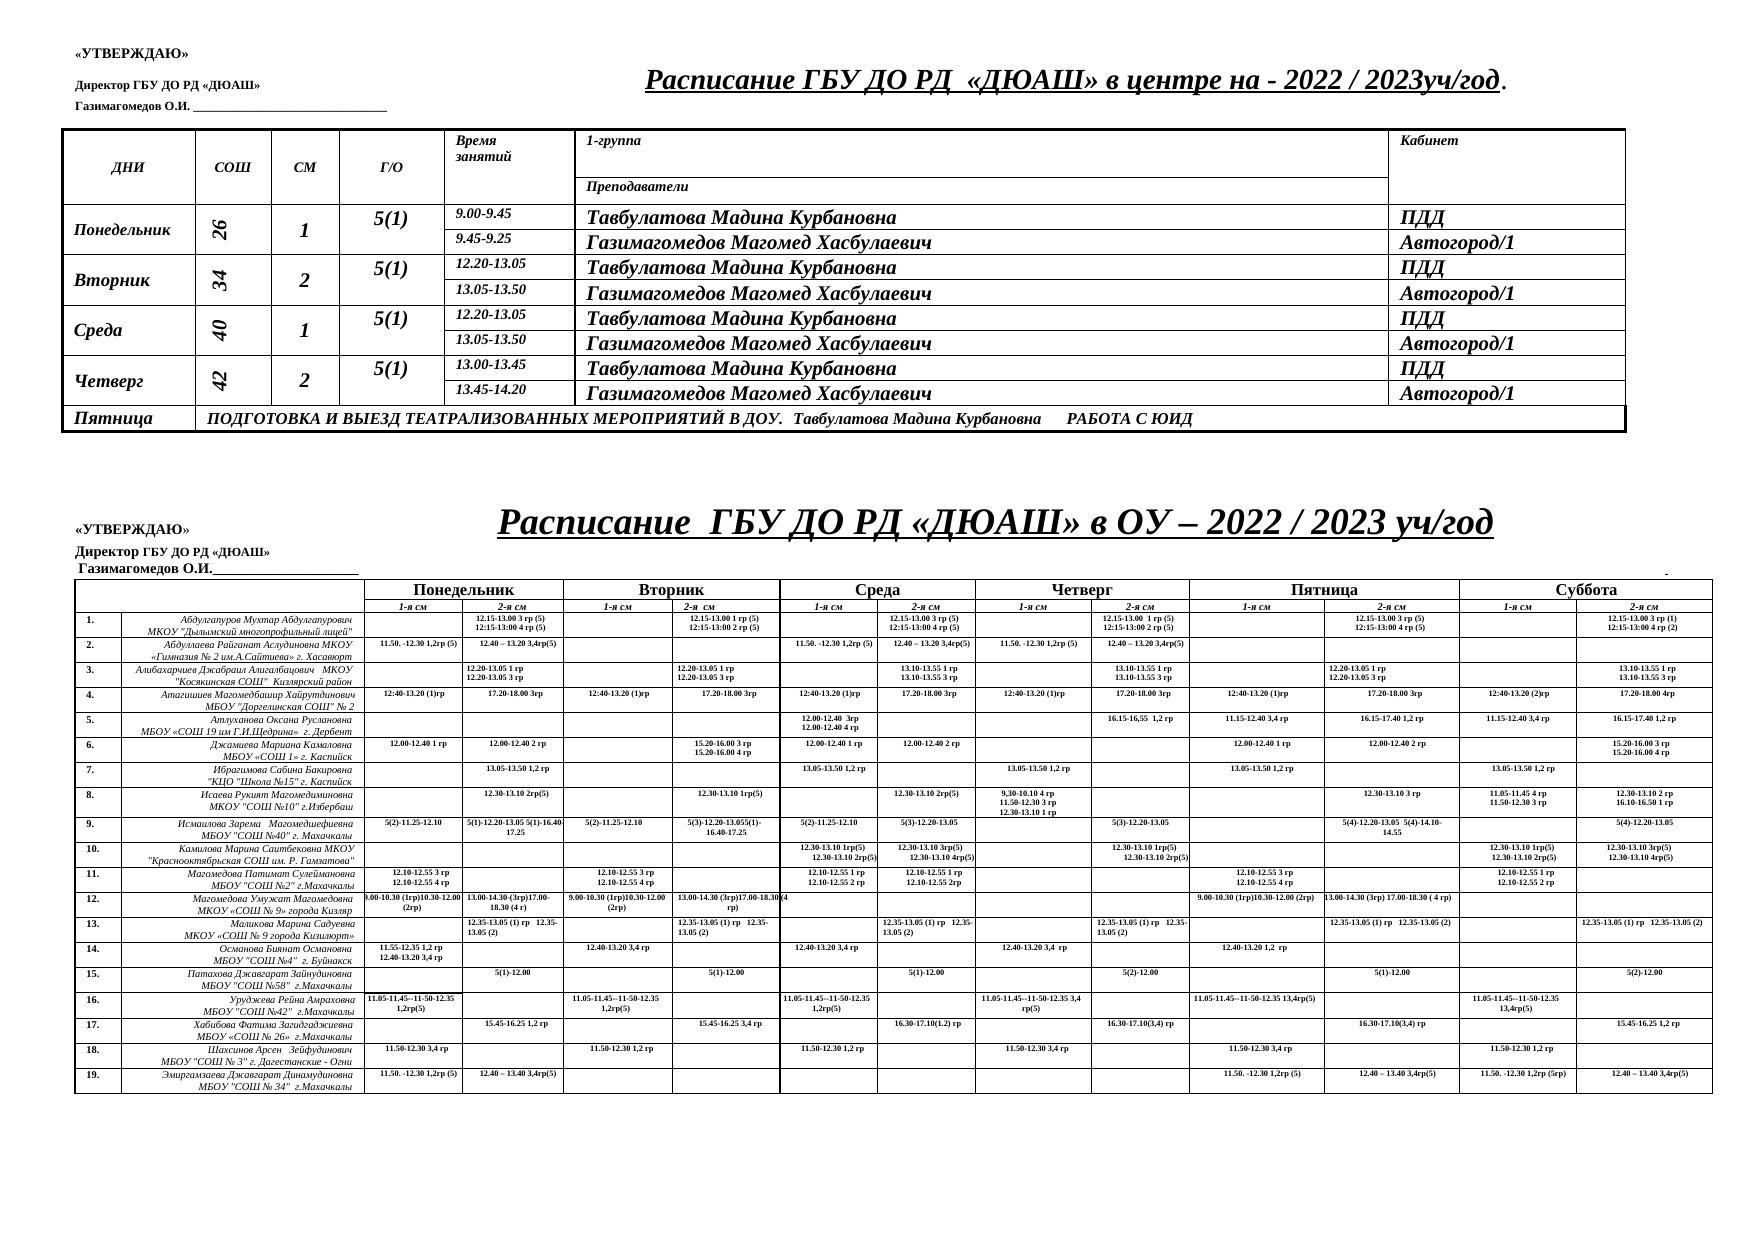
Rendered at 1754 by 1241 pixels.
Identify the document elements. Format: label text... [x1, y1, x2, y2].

table_cell [1190, 1019, 1324, 1043]
table_cell 9.00-9.45 [445, 205, 574, 229]
text «УТВЕРЖДАЮ» [75, 44, 1713, 61]
table_cell 12.40-13.20 3,4 гр [564, 943, 672, 967]
table_cell 11.50-12.30 1,2 гр [564, 1044, 672, 1068]
table_cell 13.05-13.50 [445, 280, 574, 304]
table_cell [1325, 868, 1459, 892]
table_cell [76, 763, 121, 787]
table_cell [76, 688, 121, 712]
table_cell Газимагомедов Магомед Хасбулаевич [576, 331, 1388, 355]
table_cell 13.05-13.50 1,2 гр [1460, 763, 1576, 787]
table_header Вторник [564, 580, 779, 599]
table_cell [781, 663, 877, 687]
table_cell [1190, 613, 1324, 637]
table_cell [673, 993, 779, 1018]
table_cell 12.10-12.55 3 гр 12.10-12.55 4 гр [564, 868, 672, 892]
table_cell [1190, 818, 1324, 842]
table_cell [564, 843, 672, 867]
table_cell [564, 613, 672, 637]
table_cell 5(3)-12.20-13.05 [1092, 818, 1189, 842]
table_cell 12.40 – 13.20 3,4гр(5) [1092, 638, 1189, 662]
table_cell 12.40-13.20 1,2 гр [1190, 943, 1324, 967]
table_cell 13.00-13.45 [445, 356, 574, 380]
table_cell ПДД [1389, 255, 1625, 279]
table_header [76, 580, 364, 612]
table_cell 12.10-12.55 3 гр 12.10-12.55 4 гр [365, 868, 462, 892]
table_cell [1460, 663, 1576, 687]
table_cell [564, 638, 672, 662]
table_cell 11.05-11.45--11-50-12.35 1,2гр(5) [365, 994, 462, 1018]
table_cell 5(1) [340, 356, 444, 405]
table_cell 12.35-13.05 (1) гр 12.35-13.05 (2) [1092, 918, 1189, 942]
table_cell 5(1)-12.00 [673, 968, 779, 992]
table_cell [564, 763, 672, 787]
table_cell [564, 663, 672, 687]
table_cell Пятница [64, 406, 195, 430]
table_header Пятница [1190, 580, 1459, 599]
table_cell Шахсинов Арсен Зейфудинович МБОУ "СОШ № 3" г. Дагестанские - Огни [122, 1044, 364, 1068]
table_cell [976, 713, 1091, 737]
table_cell [365, 918, 462, 942]
table_cell 12.20-13.05 1 гр 12.20-13.05 3 гр [673, 663, 779, 687]
table_cell 13.10-13.55 1 гр 13.10-13.55 3 гр [1092, 663, 1189, 687]
table_cell 5(1)-12.00 [878, 968, 975, 992]
table_cell 1 [272, 205, 339, 254]
table_cell [878, 993, 975, 1018]
table_cell 26 [196, 205, 271, 254]
table_cell ПДД [1389, 356, 1625, 380]
table_cell 12.30-13.10 3 гр [1325, 788, 1459, 817]
table_cell 12:40-13.20 (1)гр [1190, 688, 1324, 712]
table_cell 12.00-12.40 2 гр [463, 738, 563, 762]
table_cell [976, 968, 1091, 992]
table_cell ПДД [1389, 205, 1625, 229]
table_cell [673, 868, 779, 892]
table_cell 15.20-16.00 3 гр 15.20-16.00 4 гр [673, 738, 779, 762]
table_cell [781, 968, 877, 992]
table_cell [673, 763, 779, 787]
table_cell 15.45-16.25 1,2 гр [1577, 1019, 1712, 1043]
table_cell 40 [196, 306, 271, 355]
table_cell [1460, 968, 1576, 992]
table_cell 9,30-10.10 4 гр 11.50-12.30 3 гр 12.30-13.10 1 гр [976, 788, 1091, 817]
table_cell [781, 1069, 877, 1093]
table_header Понедельник [365, 580, 563, 599]
table_cell 12.10-12.55 3 гр 12.10-12.55 4 гр [1190, 868, 1324, 892]
table_cell [365, 1019, 462, 1043]
table_cell [76, 613, 121, 637]
table_cell ПОДГОТОВКА И ВЫЕЗД ТЕАТРАЛИЗОВАННЫХ МЕРОПРИЯТИЙ В ДОУ. Тавбулатова Мадина Курбановна РАБОТА С ЮИД [196, 406, 1624, 430]
table_cell [1190, 663, 1324, 687]
table_cell Джамиева Мариана Камаловна МБОУ «СОШ 1» г. Каспийск [122, 738, 364, 762]
table_cell 34 [196, 255, 271, 304]
table_cell 42 [196, 356, 271, 405]
table_cell 2 [272, 255, 339, 304]
table_cell Автогород/1 [1389, 280, 1625, 304]
table_cell 13.05-13.50 1,2 гр [781, 763, 877, 787]
table_cell [1577, 763, 1712, 787]
table_cell 13.00-14.30 (3гр) 17.00-18.30 ( 4 гр) [1325, 893, 1459, 917]
table_cell 13.00-14.30-(3гр)17.00-18.30 (4 г) [463, 893, 563, 917]
table_cell [1460, 943, 1576, 967]
table_cell [1092, 788, 1189, 817]
table_cell [1325, 993, 1459, 1018]
table_cell [673, 638, 779, 662]
table_cell 11.50-12.30 3,4 гр [1190, 1044, 1324, 1068]
table_cell [976, 893, 1091, 917]
table_cell 9.00-10.30 (1гр)10.30-12.00 (2гр) [1190, 893, 1324, 917]
table_cell 16.30-17.10(3,4) гр [1325, 1019, 1459, 1043]
table_cell [1577, 893, 1712, 917]
table_cell 5(2)-12.00 [1577, 968, 1712, 992]
table_cell 13.10-13.55 1 гр 13.10-13.55 3 гр [878, 663, 975, 687]
table_cell Абдулгапуров Мухтар Абдулгапурович МКОУ "Дылымский многопрофильный лицей" [122, 613, 364, 637]
table_cell 12.35-13.05 (1) гр 12.35-13.05 (2) [1325, 918, 1459, 942]
table_cell 13.00-14.30 (3гр)17.00-18.30 (4 гр) [673, 893, 779, 917]
table_header ДНИ [64, 131, 195, 204]
table_cell Тавбулатова Мадина Курбановна [576, 356, 1388, 380]
table_cell Газимагомедов Магомед Хасбулаевич [576, 280, 1388, 304]
table_cell 5(4)-12.20-13.05 5(4)-14.10-14.55 [1325, 818, 1459, 842]
table_cell 12.20-13.05 1 гр 12.20-13.05 3 гр [1325, 663, 1459, 687]
table_cell [1325, 843, 1459, 867]
table_cell [463, 843, 563, 867]
table_cell 12.20-13.05 [445, 255, 574, 279]
table_cell Исмаилова Зарема Магомедшефиевна МБОУ "СОШ №40" г. Махачкалы [122, 818, 364, 842]
table_cell [365, 843, 462, 867]
table_cell 11.50. -12.30 1,2гр (5) [1190, 1069, 1324, 1093]
table_cell [564, 1019, 672, 1043]
table_cell 12.20-13.05 1 гр 12.20-13.05 3 гр [463, 663, 563, 687]
table_cell [564, 968, 672, 992]
table_header Время занятий [445, 131, 574, 204]
table_cell 5(1)-12.00 [463, 968, 563, 992]
table_cell 12.40-13.20 3,4 гр [781, 943, 877, 967]
table_cell [976, 918, 1091, 942]
table_cell 12.10-12.55 1 гр 12.10-12.55 2 гр [781, 868, 877, 892]
table_cell 12.15-13.00 1 гр (5) 12:15-13:00 2 гр (5) [673, 613, 779, 637]
table_cell [1460, 893, 1576, 917]
table_header Г/О [340, 131, 444, 204]
table_cell 17.20-18.00 3гр [878, 688, 975, 712]
table_cell [673, 713, 779, 737]
table_cell [564, 788, 672, 817]
table_cell [463, 993, 563, 1018]
table_cell Эмиргамзаева Джавгарат Динамудиновна МБОУ "СОШ № 34" г.Махачкалы [122, 1069, 364, 1093]
table_cell [878, 1044, 975, 1068]
table_cell [1092, 738, 1189, 762]
table_cell 11.05-11.45--11-50-12.35 1,2гр(5) [564, 993, 672, 1018]
table_cell 11.15-12.40 3,4 гр [1190, 713, 1324, 737]
table_cell [976, 738, 1091, 762]
table_cell 1 [272, 306, 339, 355]
table_cell [1325, 943, 1459, 967]
table_cell [463, 1044, 563, 1068]
table_cell Исаева Рукият Магомедиминовна МКОУ "СОШ №10" г.Избербаш [122, 788, 364, 817]
text Директор ГБУ ДО РД «ДЮАШ» [75, 543, 1713, 560]
table_cell 16.15-17.40 1,2 гр [1325, 713, 1459, 737]
table_cell [76, 843, 121, 867]
table_cell [76, 1069, 121, 1093]
table_header СОШ [196, 131, 271, 204]
table_cell Тавбулатова Мадина Курбановна [576, 255, 1388, 279]
table_cell 12.40 – 13.20 3,4гр(5) [463, 638, 563, 662]
table_cell Тавбулатова Мадина Курбановна [576, 306, 1388, 329]
table_cell 5(2)-11.25-12.10 [781, 818, 877, 842]
table_cell [1190, 918, 1324, 942]
table_cell [76, 788, 121, 817]
table_cell [781, 918, 877, 942]
table_cell [76, 818, 121, 842]
table_cell 13.05-13.50 1,2 гр [1190, 763, 1324, 787]
text Газимагомедов О.И.____________________ [75, 560, 1713, 576]
table_cell 12:40-13.20 (1)гр [976, 688, 1091, 712]
table_cell Алибахарчиев Джабраил Алигалбацович МКОУ "Косякинская СОШ" Кизлярский район [122, 663, 364, 687]
text Газимагомедов О.И. _______________________________ [75, 98, 1713, 113]
table_cell [1092, 763, 1189, 787]
table_header Среда [781, 580, 975, 599]
table_cell [781, 613, 877, 637]
table_cell [564, 1069, 672, 1093]
table_header 1-группа [576, 131, 1388, 177]
table_cell [673, 843, 779, 867]
table_header СМ [272, 131, 339, 204]
table_cell 17.20-18.00 3гр [673, 688, 779, 712]
table_cell 5(3)-12.20-13.05 [878, 818, 975, 842]
table_header Четверг [976, 580, 1189, 599]
table_cell 13.45-14.20 [445, 381, 574, 405]
table_cell 13.05-13.50 1,2 гр [976, 763, 1091, 787]
table_cell [1190, 638, 1324, 662]
table_cell Понедельник [64, 205, 195, 254]
table_cell Маликова Марина Садуевна МКОУ «СОШ № 9 города Кизилюрт» [122, 918, 364, 942]
table_cell [1460, 818, 1576, 842]
table_cell [365, 968, 462, 992]
table_cell [878, 1069, 975, 1093]
table_cell 5(2)-11.25-12.10 [365, 818, 462, 842]
table_cell 12.15-13.00 3 гр (5) 12:15-13:00 4 гр (5) [1325, 613, 1459, 637]
table_cell Магомедова Патимат Сулеймановна МБОУ "СОШ №2" г.Махачкалы [122, 868, 364, 892]
table_cell 15.20-16.00 3 гр 15.20-16.00 4 гр [1577, 738, 1712, 762]
table_cell Преподаватели [576, 178, 1388, 204]
table_cell 12.40 – 13.40 3,4гр(5) [463, 1069, 563, 1093]
table_cell 12.00-12.40 2 гр [1325, 738, 1459, 762]
table_cell [878, 713, 975, 737]
table_cell 15.45-16.25 3,4 гр [673, 1019, 779, 1043]
table_cell 12.15-13.00 3 гр (1) 12:15-13:00 4 гр (2) [1577, 613, 1712, 637]
table_cell [1092, 1044, 1189, 1068]
table_cell 5(1) [340, 255, 444, 304]
table_cell [1092, 893, 1189, 917]
table_cell Уруджева Рейна Амраховна МБОУ "СОШ №42" г.Махачкалы [122, 993, 364, 1018]
table_cell [76, 738, 121, 762]
table_cell 5(4)-12.20-13.05 [1577, 818, 1712, 842]
table_cell [1577, 1044, 1712, 1068]
table_cell Хабибова Фатима Загидгаджиевна МБОУ «СОШ № 26» г.Махачкалы [122, 1019, 364, 1043]
table_cell 12.30-13.10 3гр(5) 12.30-13.10 4гр(5) [878, 843, 975, 867]
text Директор ГБУ ДО РД «ДЮАШ» Расписание ГБУ ДО РД «ДЮАШ» в центре на - 2022 / 2023уч/год. [75, 62, 1713, 96]
table_cell [976, 1019, 1091, 1043]
table_cell [976, 663, 1091, 687]
table_cell 5(1)-12.20-13.05 5(1)-16.40-17.25 [463, 818, 563, 842]
table_cell [76, 993, 121, 1018]
table_cell 11.05-11.45 4 гр 11.50-12.30 3 гр [1460, 788, 1576, 817]
table_cell [76, 713, 121, 737]
table_cell ПДД [1389, 306, 1625, 329]
table_cell 11.50. -12.30 1,2гр (5) [365, 1069, 462, 1093]
table_cell [1325, 763, 1459, 787]
table_cell Автогород/1 [1389, 331, 1625, 355]
table_cell Патахова Джавгарат Зайнудиновна МБОУ "СОШ №58" г.Махачкалы [122, 968, 364, 992]
table_cell [1460, 613, 1576, 637]
table_cell Автогород/1 [1389, 230, 1625, 254]
table_cell 12.35-13.05 (1) гр 12.35-13.05 (2) [463, 918, 563, 942]
table_cell Абдуллаева Райганат Аслудиновна МКОУ «Гимназия № 2 им.А.Сайтиева» г. Хасавюрт [122, 638, 364, 662]
table_cell [1460, 918, 1576, 942]
table_cell [76, 638, 121, 662]
table_cell 11.05-11.45--11-50-12.35 3,4 гр(5) [976, 993, 1091, 1018]
table_cell 5(1)-12.00 [1325, 968, 1459, 992]
table_cell 12.40 – 13.40 3,4гр(5) [1577, 1069, 1712, 1093]
table_cell [1190, 843, 1324, 867]
table_cell 11.50-12.30 1,2 гр [1460, 1044, 1576, 1068]
table_cell 12.30-13.10 3гр(5) 12.30-13.10 4гр(5) [1577, 843, 1712, 867]
table_cell 15.45-16.25 1,2 гр [463, 1019, 563, 1043]
table_cell 12.20-13.05 [445, 306, 574, 329]
table_cell 5(1) [340, 306, 444, 355]
table_cell Газимагомедов Магомед Хасбулаевич [576, 230, 1388, 254]
table_cell 5(3)-12.20-13.055(1)-16.40-17.25 [673, 818, 779, 842]
table_cell 17.20-18.00 3гр [1325, 688, 1459, 712]
table_cell [976, 868, 1091, 892]
table_cell 12:40-13.20 (2)гр [1460, 688, 1576, 712]
table_cell 12.35-13.05 (1) гр 12.35-13.05 (2) [878, 918, 975, 942]
table_cell [1190, 968, 1324, 992]
table_cell 11.55-12.35 1,2 гр 12.40-13.20 3,4 гр [365, 943, 462, 967]
table_cell 13.05-13.50 1,2 гр [463, 763, 563, 787]
table_cell [76, 893, 121, 917]
table_cell [673, 943, 779, 967]
table_cell 11.15-12.40 3,4 гр [1460, 713, 1576, 737]
table_cell 12.30-13.10 2гр(5) [878, 788, 975, 817]
table_cell [365, 713, 462, 737]
table_cell [781, 893, 877, 917]
table_cell 12.00-12.40 1 гр [1190, 738, 1324, 762]
table_cell [1577, 943, 1712, 967]
table_cell Ибрагимова Сабина Бакировна "КЦО "Школа №15" г. Каспийск [122, 763, 364, 787]
table_cell [76, 968, 121, 992]
table_cell 9.00-10.30 (1гр)10.30-12.00 (2гр) [564, 893, 672, 917]
table_cell 13.05-13.50 [445, 331, 574, 355]
table_cell 2 [272, 356, 339, 405]
table_header Кабинет [1389, 131, 1625, 204]
table_cell 12.10-12.55 1 гр 12.10-12.55 2гр [878, 868, 975, 892]
table_cell 5(2)-11.25-12.10 [564, 818, 672, 842]
table_cell Среда [64, 306, 195, 355]
table_cell [564, 713, 672, 737]
table_cell Османова Биянат Османовна МБОУ "СОШ №4" г. Буйнакск [122, 943, 364, 967]
table_cell [1460, 1019, 1576, 1043]
table_cell 11.50. -12.30 1,2гр (5) [976, 638, 1091, 662]
table_cell Тавбулатова Мадина Курбановна [576, 205, 1388, 229]
table_cell 12.30-13.10 1гр(5) 12.30-13.10 2гр(5) [1092, 843, 1189, 867]
table_cell [365, 763, 462, 787]
table_cell 12.40-13.20 3,4 гр [976, 943, 1091, 967]
table_cell 12.10-12.55 1 гр 12.10-12.55 2 гр [1460, 868, 1576, 892]
table_cell 12.30-13.10 1гр(5) [673, 788, 779, 817]
table_cell [1460, 738, 1576, 762]
table_cell 11.50-12.30 1,2 гр [781, 1044, 877, 1068]
table_cell [76, 1044, 121, 1068]
table_cell 12:40-13.20 (1)гр [781, 688, 877, 712]
table_cell 16.15-16,55 1,2 гр [1092, 713, 1189, 737]
text «УТВЕРЖДАЮ» Расписание ГБУ ДО РД «ДЮАШ» в ОУ – 2022 / 2023 уч/год [75, 500, 1713, 543]
table_cell 12.40 – 13.20 3,4гр(5) [878, 638, 975, 662]
table_cell 12.30-13.10 2 гр 16.10-16.50 1 гр [1577, 788, 1712, 817]
table_cell [781, 788, 877, 817]
table_cell [365, 788, 462, 817]
table_cell 9.45-9.25 [445, 230, 574, 254]
table_cell [76, 1019, 121, 1043]
table_cell 11.50-12.30 3,4 гр [365, 1044, 462, 1068]
table_cell [463, 868, 563, 892]
table_cell 12.00-12.40 1 гр [781, 738, 877, 762]
table_cell [878, 763, 975, 787]
table_cell Автогород/1 [1389, 381, 1625, 405]
table_cell [878, 893, 975, 917]
table_cell 11.05-11.45--11-50-12.35 1,2гр(5) [781, 993, 877, 1018]
table_cell Атлуханова Оксана Руслановна МБОУ «СОШ 19 им Г.И.Щедрина» г. Дербент [122, 713, 364, 737]
table_cell 11.50. -12.30 1,2гр (5) [781, 638, 877, 662]
table_cell [673, 1044, 779, 1068]
table_cell 16.15-17.40 1,2 гр [1577, 713, 1712, 737]
table_cell [1325, 1044, 1459, 1068]
table_cell [878, 943, 975, 967]
table_cell 12.30-13.10 1гр(5) 12.30-13.10 2гр(5) [781, 843, 877, 867]
table_cell [76, 663, 121, 687]
table_cell 12.00-12.40 1 гр [365, 738, 462, 762]
table_cell [564, 738, 672, 762]
table_cell 11.50. -12.30 1,2гр (5) [365, 638, 462, 662]
table_cell [976, 843, 1091, 867]
table_cell 11.05-11.45--11-50-12.35 13,4гр(5) [1190, 993, 1324, 1018]
table_header Суббота [1460, 580, 1712, 599]
table_cell 5(1) [340, 205, 444, 254]
table_cell [1190, 788, 1324, 817]
table_cell [1577, 993, 1712, 1018]
table_cell 12.30-13.10 1гр(5) 12.30-13.10 2гр(5) [1460, 843, 1576, 867]
table_cell [1092, 1069, 1189, 1093]
table_cell [976, 1069, 1091, 1093]
table_cell [1577, 638, 1712, 662]
table_cell 11.50. -12.30 1,2гр (5гр) [1460, 1069, 1576, 1093]
table_cell 17.20-18.00 3гр [1092, 688, 1189, 712]
table_cell [1092, 993, 1189, 1018]
table_cell 12.00-12.40 2 гр [878, 738, 975, 762]
table_cell [564, 918, 672, 942]
table_cell 17.20-18.00 4гр [1577, 688, 1712, 712]
table_cell Магомедова Умужат Магомедовна МКОУ «СОШ № 9» города Кизляр [122, 893, 364, 917]
table_cell [781, 1019, 877, 1043]
table_cell [76, 918, 121, 942]
table_cell [1092, 943, 1189, 967]
table_cell Атагишиев Магомедбашир Хайрутдинович МБОУ "Доргелинская СОШ" № 2 [122, 688, 364, 712]
table_cell 16.30-17.10(3,4) гр [1092, 1019, 1189, 1043]
table_cell Вторник [64, 255, 195, 304]
table_cell 16.30-17.10(1.2) гр [878, 1019, 975, 1043]
table_cell [1325, 638, 1459, 662]
table_cell [1092, 868, 1189, 892]
table_cell 12.40 – 13.40 3,4гр(5) [1325, 1069, 1459, 1093]
table_cell [76, 943, 121, 967]
table_cell [673, 1069, 779, 1093]
table_cell 12.35-13.05 (1) гр 12.35-13.05 (2) [1577, 918, 1712, 942]
table_cell 11.50-12.30 3,4 гр [976, 1044, 1091, 1068]
table_cell [365, 663, 462, 687]
table_cell [76, 868, 121, 892]
table_cell [976, 613, 1091, 637]
table_cell 11.05-11.45--11-50-12.35 13,4гр(5) [1460, 993, 1576, 1018]
table_cell [1577, 868, 1712, 892]
table_cell [1460, 638, 1576, 662]
table_cell Четверг [64, 356, 195, 405]
table_cell 12:40-13.20 (1)гр [564, 688, 672, 712]
table_cell 9.00-10.30 (1гр)10.30-12.00 (2гр) [365, 893, 462, 917]
table_cell 12.30-13.10 2гр(5) [463, 788, 563, 817]
table_cell 12.00-12.40 3гр 12.00-12.40 4 гр [781, 713, 877, 737]
table_cell Камилова Марина Саитбековна МКОУ "Краснооктябрьская СОШ им. Р. Гамзатова" [122, 843, 364, 867]
table_cell 13.10-13.55 1 гр 13.10-13.55 3 гр [1577, 663, 1712, 687]
table_cell 12.35-13.05 (1) гр 12.35-13.05 (2) [673, 918, 779, 942]
table_cell [463, 713, 563, 737]
table_cell Газимагомедов Магомед Хасбулаевич [576, 381, 1388, 405]
table_cell 5(2)-12.00 [1092, 968, 1189, 992]
table_cell [463, 943, 563, 967]
table_cell [365, 613, 462, 637]
table_cell 17.20-18.00 3гр [463, 688, 563, 712]
table_cell 12:40-13.20 (1)гр [365, 688, 462, 712]
table_cell [976, 818, 1091, 842]
